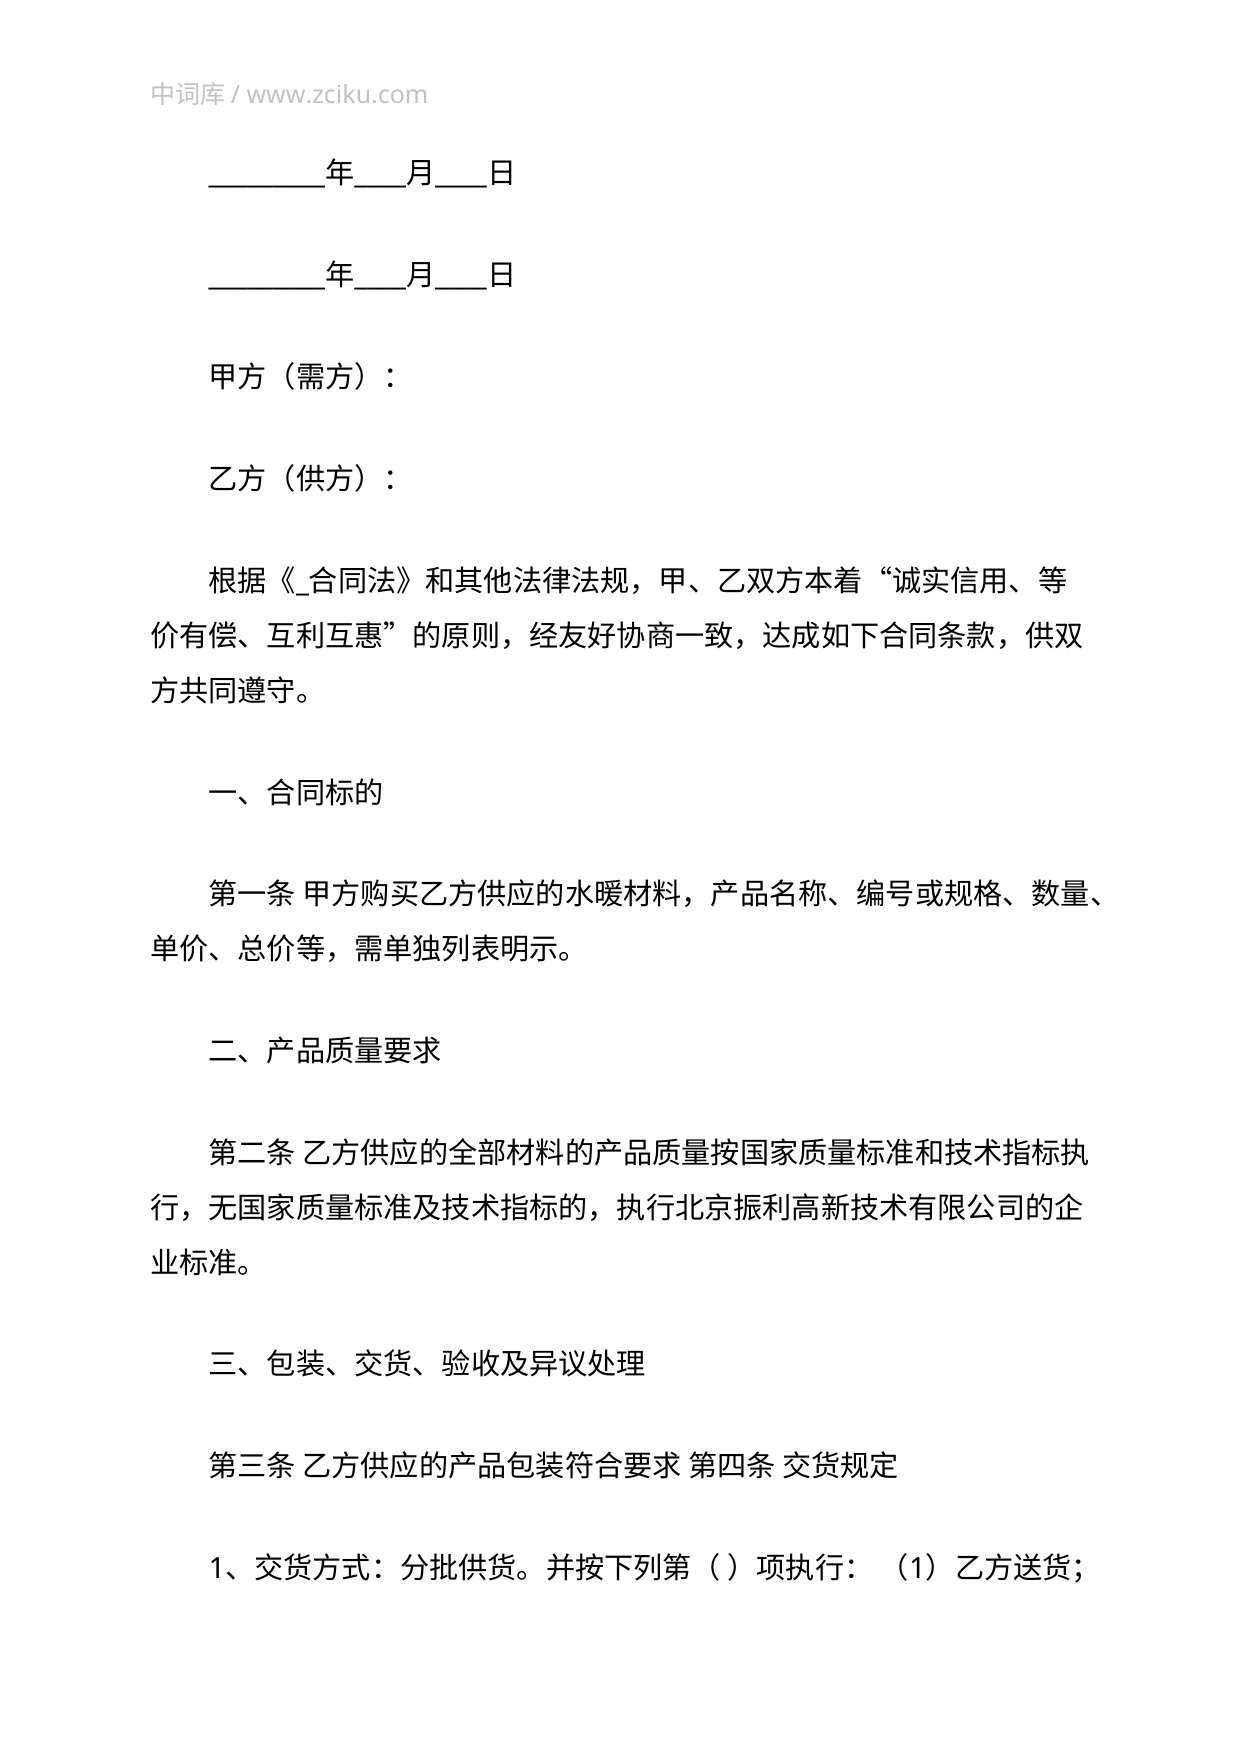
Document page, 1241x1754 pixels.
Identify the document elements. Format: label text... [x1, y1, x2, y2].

text 第二条 乙方供应的全部材料的产品质量按国家质量标准和技术指标执行，无国家质量标准及技术指标的，执行北京振利高新技术有限公司的企业标准。 [150, 1129, 1090, 1281]
text 甲方（需方）： [150, 354, 1090, 396]
text 一、合同标的 [150, 769, 1090, 811]
text 二、产品质量要求 [150, 1028, 1090, 1070]
text 乙方（供方）： [150, 456, 1090, 498]
text 第三条 乙方供应的产品包装符合要求 第四条 交货规定 [150, 1443, 1090, 1485]
text 第一条 甲方购买乙方供应的水暖材料，产品名称、编号或规格、数量、单价、总价等，需单独列表明示。 [150, 871, 1090, 968]
text _________年____月____日 [150, 150, 1090, 192]
text 三、包装、交货、验收及异议处理 [150, 1341, 1090, 1383]
text 根据《_合同法》和其他法律法规，甲、乙双方本着“诚实信用、等价有偿、互利互惠”的原则，经友好协商一致，达成如下合同条款，供双方共同遵守。 [150, 557, 1090, 710]
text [150, 1544, 1090, 1587]
text _________年____月____日 [150, 252, 1090, 294]
